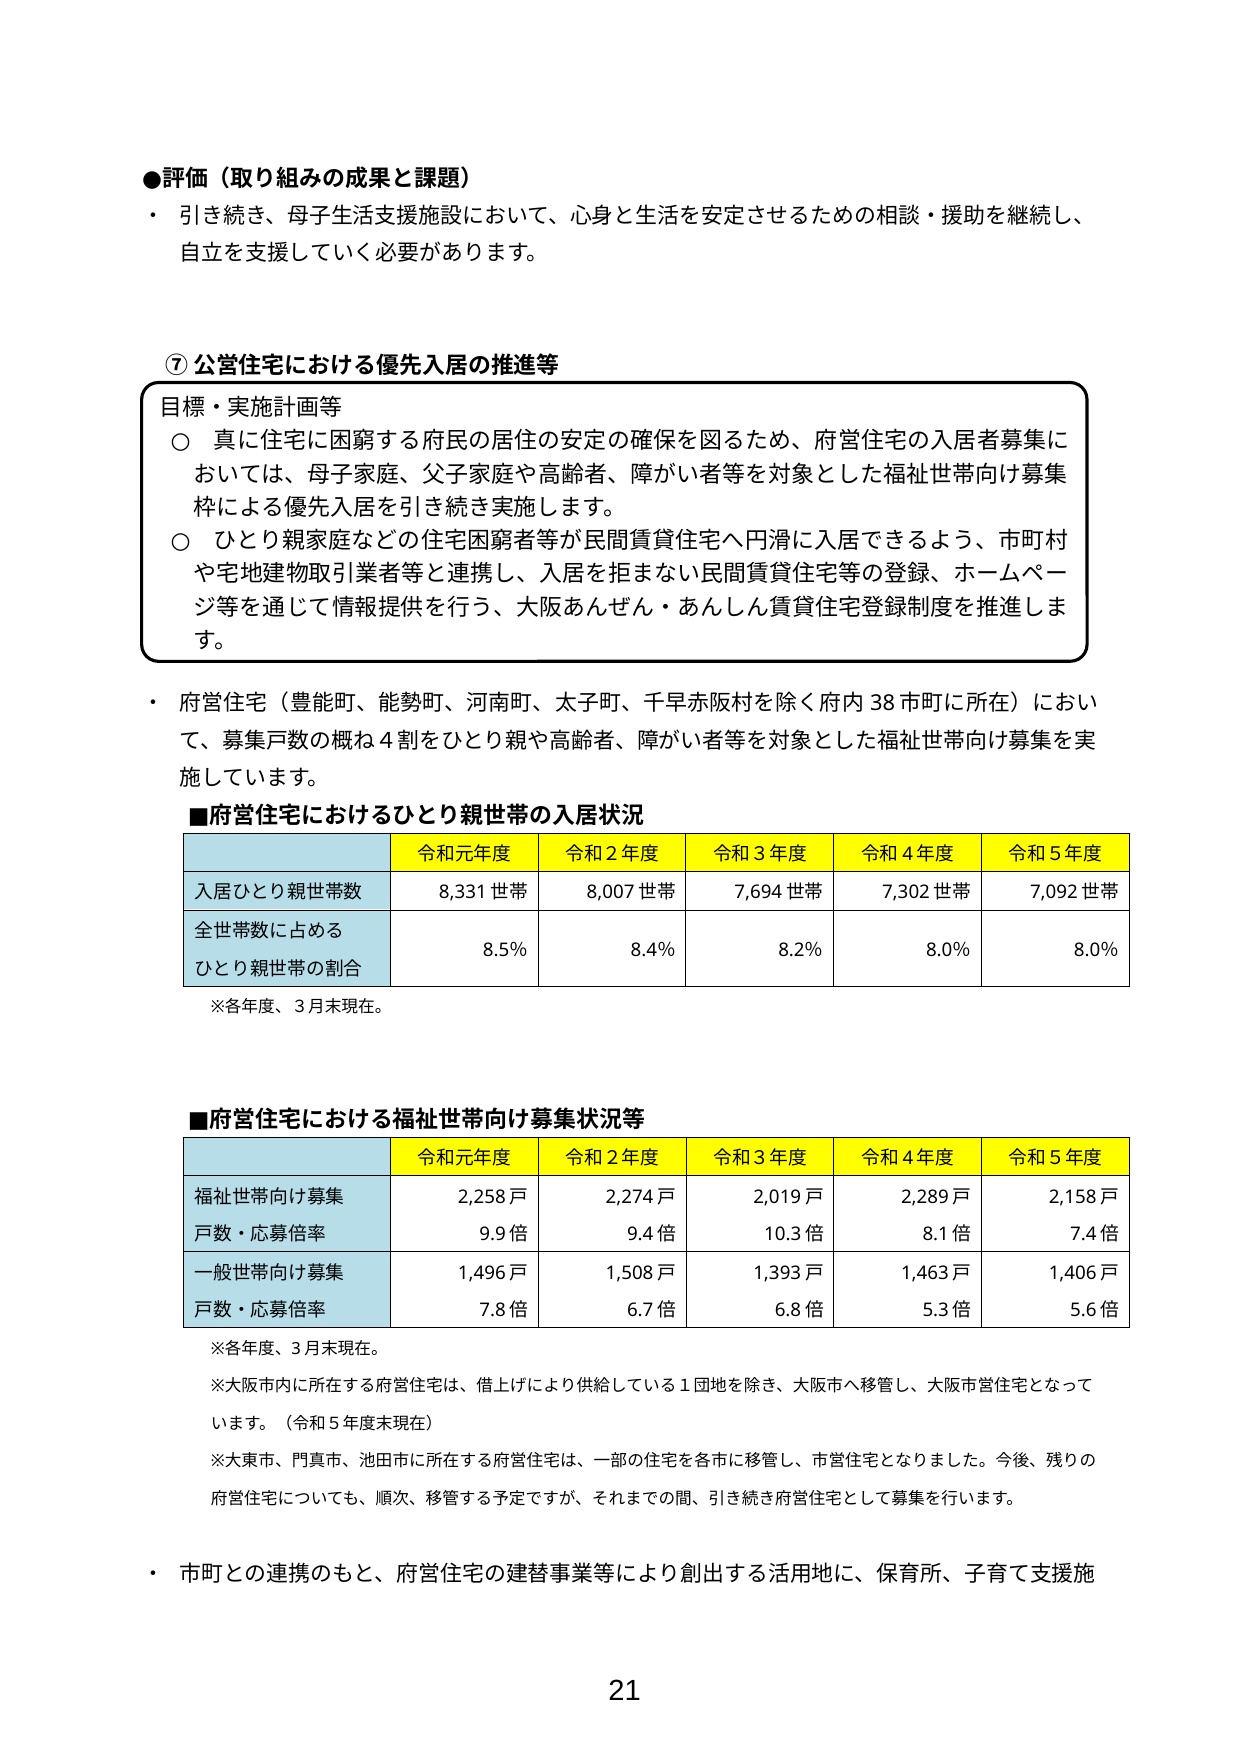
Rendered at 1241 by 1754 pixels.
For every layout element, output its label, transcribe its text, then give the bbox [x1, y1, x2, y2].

table_cell 8.0％ [834, 911, 981, 986]
table_cell 7,694世帯 [686, 872, 833, 909]
text ※各年度、３月末現在。 [211, 987, 1098, 1024]
list 府営住宅（豊能町、能勢町、河南町、太子町、千早赤阪村を除く府内38市町に所在）において、募集戸数の概ね４割をひとり親や高齢者、障がい者等を対象とした福祉世帯向け募集を実施しています。 [142, 682, 1098, 795]
table_cell 1,463戸 5.3倍 [834, 1252, 981, 1327]
table_cell 福祉世帯向け募集 戸数・応募倍率 [184, 1176, 390, 1251]
text ■府営住宅におけるひとり親世帯の入居状況 [188, 795, 1098, 832]
table_cell 1,406戸 5.6倍 [982, 1252, 1129, 1327]
table_header 令和２年度 [539, 1138, 686, 1175]
table_header 令和３年度 [686, 834, 833, 871]
text ⑦ 公営住宅における優先入居の推進等 [142, 345, 1098, 382]
table_cell 7,302世帯 [834, 872, 981, 909]
table_cell 2,158戸 7.4倍 [982, 1176, 1129, 1251]
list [142, 1553, 1098, 1591]
table_cell 8,331世帯 [391, 872, 538, 909]
table_cell 8.0％ [982, 911, 1129, 986]
table_cell 1,496戸 7.8倍 [391, 1252, 538, 1327]
table_header 令和元年度 [391, 1138, 538, 1175]
table_cell 全世帯数に占める ひとり親世帯の割合 [184, 911, 390, 986]
table_cell 一般世帯向け募集 戸数・応募倍率 [184, 1252, 390, 1327]
table_header 令和２年度 [539, 834, 685, 871]
text ※大東市、門真市、池田市に所在する府営住宅は、一部の住宅を各市に移管し、市営住宅となりました。今後、残りの府営住宅についても、順次、移管する予定ですが、それまでの間、引き続き府営住宅として募集を行います。 [211, 1441, 1098, 1516]
table_cell 入居ひとり親世帯数 [184, 872, 390, 909]
text ■府営住宅における福祉世帯向け募集状況等 [188, 1099, 1098, 1137]
table_cell 2,289戸 8.1倍 [834, 1176, 981, 1251]
table_cell 8.4％ [539, 911, 685, 986]
table_header 令和５年度 [982, 834, 1129, 871]
table_header 令和4年度 [834, 1138, 981, 1175]
text ※各年度、3月末現在。 [211, 1328, 1098, 1366]
text ※大阪市内に所在する府営住宅は、借上げにより供給している１団地を除き、大阪市へ移管し、大阪市営住宅となっています。（令和５年度末現在） [211, 1366, 1098, 1441]
list 引き続き、母子生活支援施設において、心身と生活を安定させるための相談・援助を継続し、自立を支援していく必要があります。 [142, 195, 1098, 270]
text ●評価（取り組みの成果と課題） [142, 157, 1098, 195]
table_header [184, 1138, 390, 1175]
table_cell 8,007世帯 [539, 872, 685, 909]
table_cell 2,274戸 9.4倍 [539, 1176, 686, 1251]
table_header 令和4年度 [834, 834, 981, 871]
table_header [184, 834, 390, 871]
table_cell 2,019戸 10.3倍 [687, 1176, 833, 1251]
table_cell 8.5％ [391, 911, 538, 986]
table_cell 1,508戸 6.7倍 [539, 1252, 686, 1327]
table_header 令和元年度 [391, 834, 538, 871]
table_cell 2,258戸 9.9倍 [391, 1176, 538, 1251]
table_header 令和５年度 [982, 1138, 1129, 1175]
table_header 令和３年度 [687, 1138, 833, 1175]
table_cell 1,393戸 6.8倍 [687, 1252, 833, 1327]
table_cell 7,092世帯 [982, 872, 1129, 909]
table_cell 8.2％ [686, 911, 833, 986]
